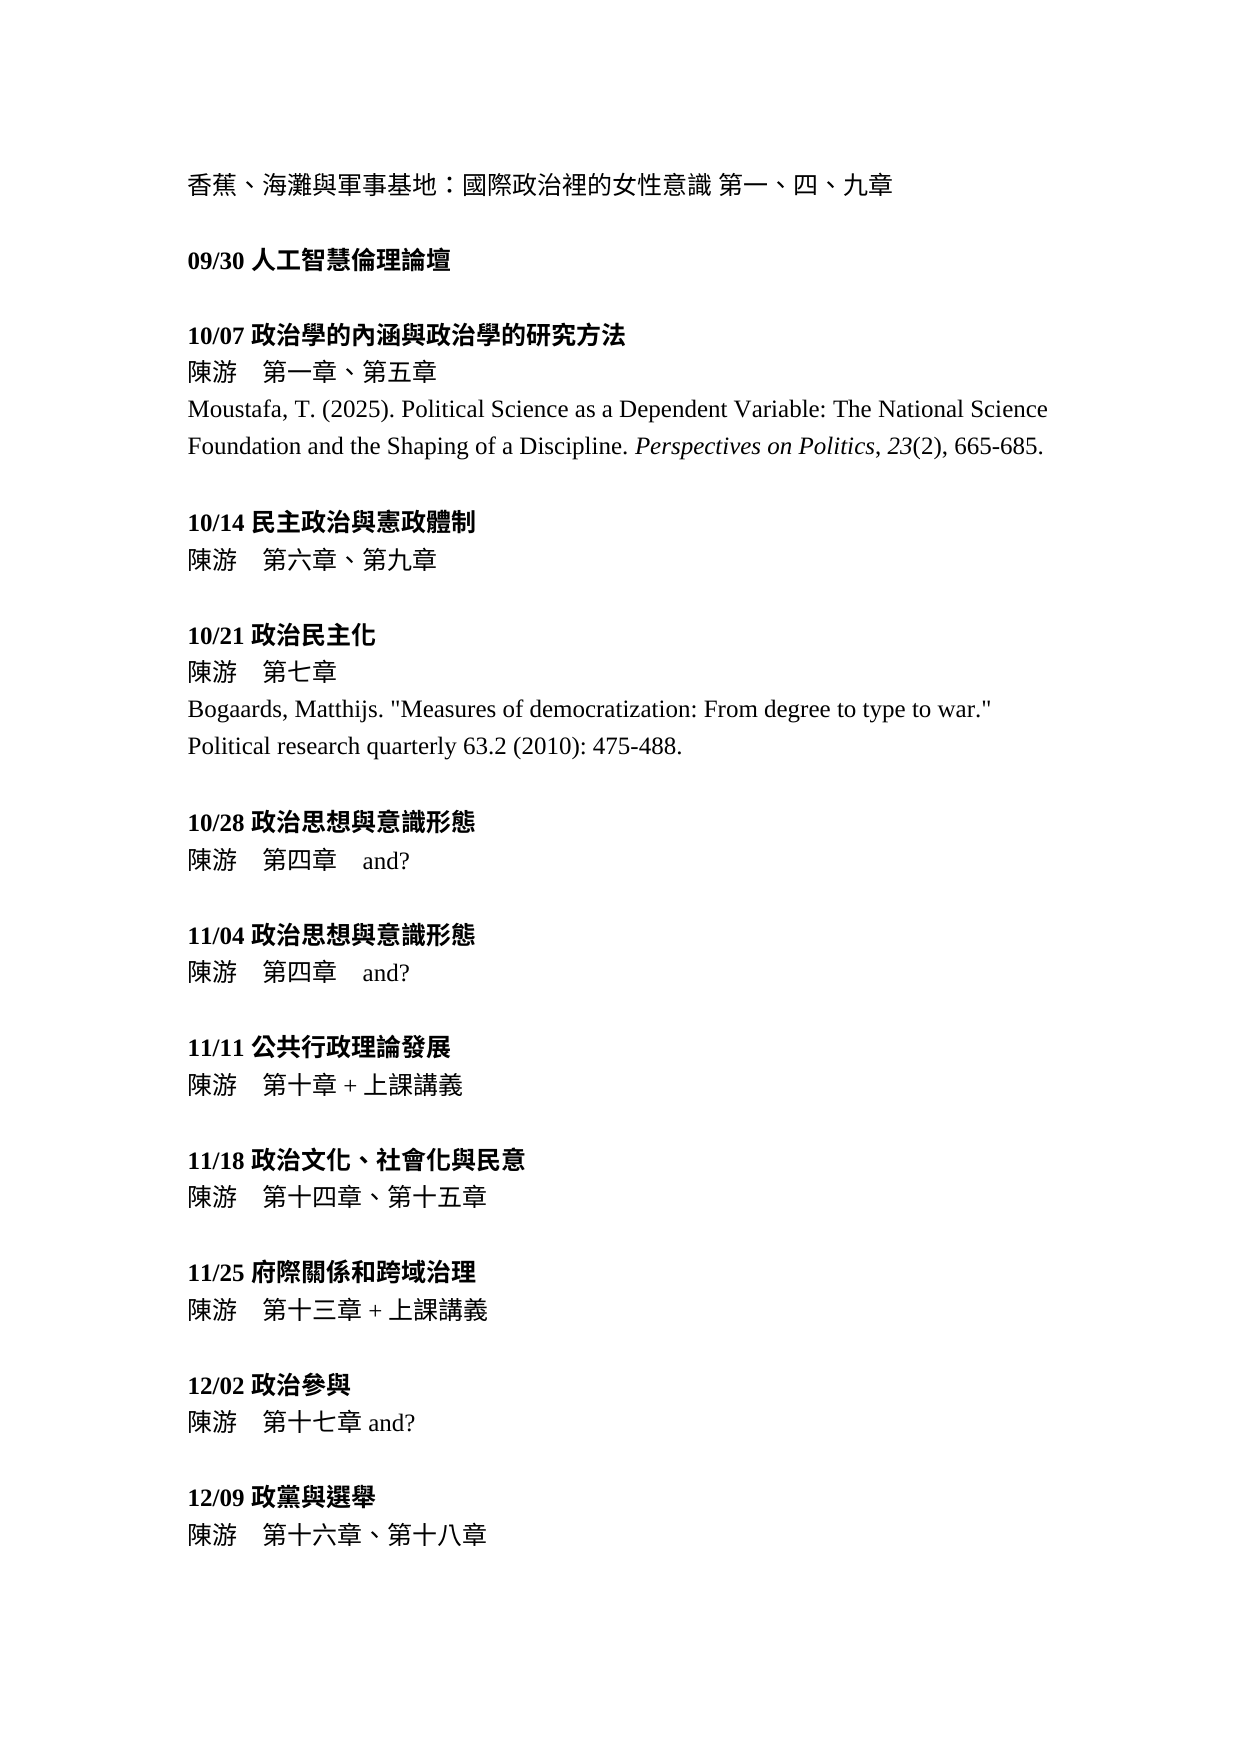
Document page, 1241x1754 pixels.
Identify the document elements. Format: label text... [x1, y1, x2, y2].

text 10/14 民主政治與憲政體制 [187, 502, 1053, 539]
text 12/09 政黨與選舉 [187, 1477, 1053, 1514]
text Moustafa, T. (2025). Political Science as a Dependent Variable: The National Science Foundation and the Shaping of a Discipline. Perspectives on Politics, 23(2), 665-685. [187, 389, 1053, 464]
text 陳游 第十四章、第十五章 [187, 1177, 1053, 1214]
text 陳游 第四章 and? [187, 952, 1053, 989]
text 10/07 政治學的內涵與政治學的研究方法 [187, 314, 1053, 352]
text 陳游 第十六章、第十八章 [187, 1514, 1053, 1552]
text 陳游 第十三章 + 上課講義 [187, 1289, 1053, 1327]
text Bogaards, Matthijs. "Measures of democratization: From degree to type to war." Political research quarterly 63.2 (2010): 475-488. [187, 689, 1053, 764]
text 12/02 政治參與 [187, 1364, 1053, 1402]
text 陳游 第十七章 and? [187, 1402, 1053, 1439]
text 香蕉、海灘與軍事基地：國際政治裡的女性意識 第一、四、九章 [187, 164, 1053, 202]
text 10/21 政治民主化 [187, 614, 1053, 652]
text 陳游 第七章 [187, 652, 1053, 689]
text 11/11 公共行政理論發展 [187, 1027, 1053, 1064]
text 11/18 政治文化、社會化與民意 [187, 1139, 1053, 1177]
text 陳游 第一章、第五章 [187, 352, 1053, 389]
text 陳游 第十章 + 上課講義 [187, 1064, 1053, 1102]
text 09/30 人工智慧倫理論壇 [187, 239, 1053, 277]
text 11/25 府際關係和跨域治理 [187, 1252, 1053, 1289]
text 陳游 第六章、第九章 [187, 539, 1053, 577]
text 陳游 第四章 and? [187, 839, 1053, 877]
text 10/28 政治思想與意識形態 [187, 802, 1053, 839]
text 11/04 政治思想與意識形態 [187, 914, 1053, 952]
